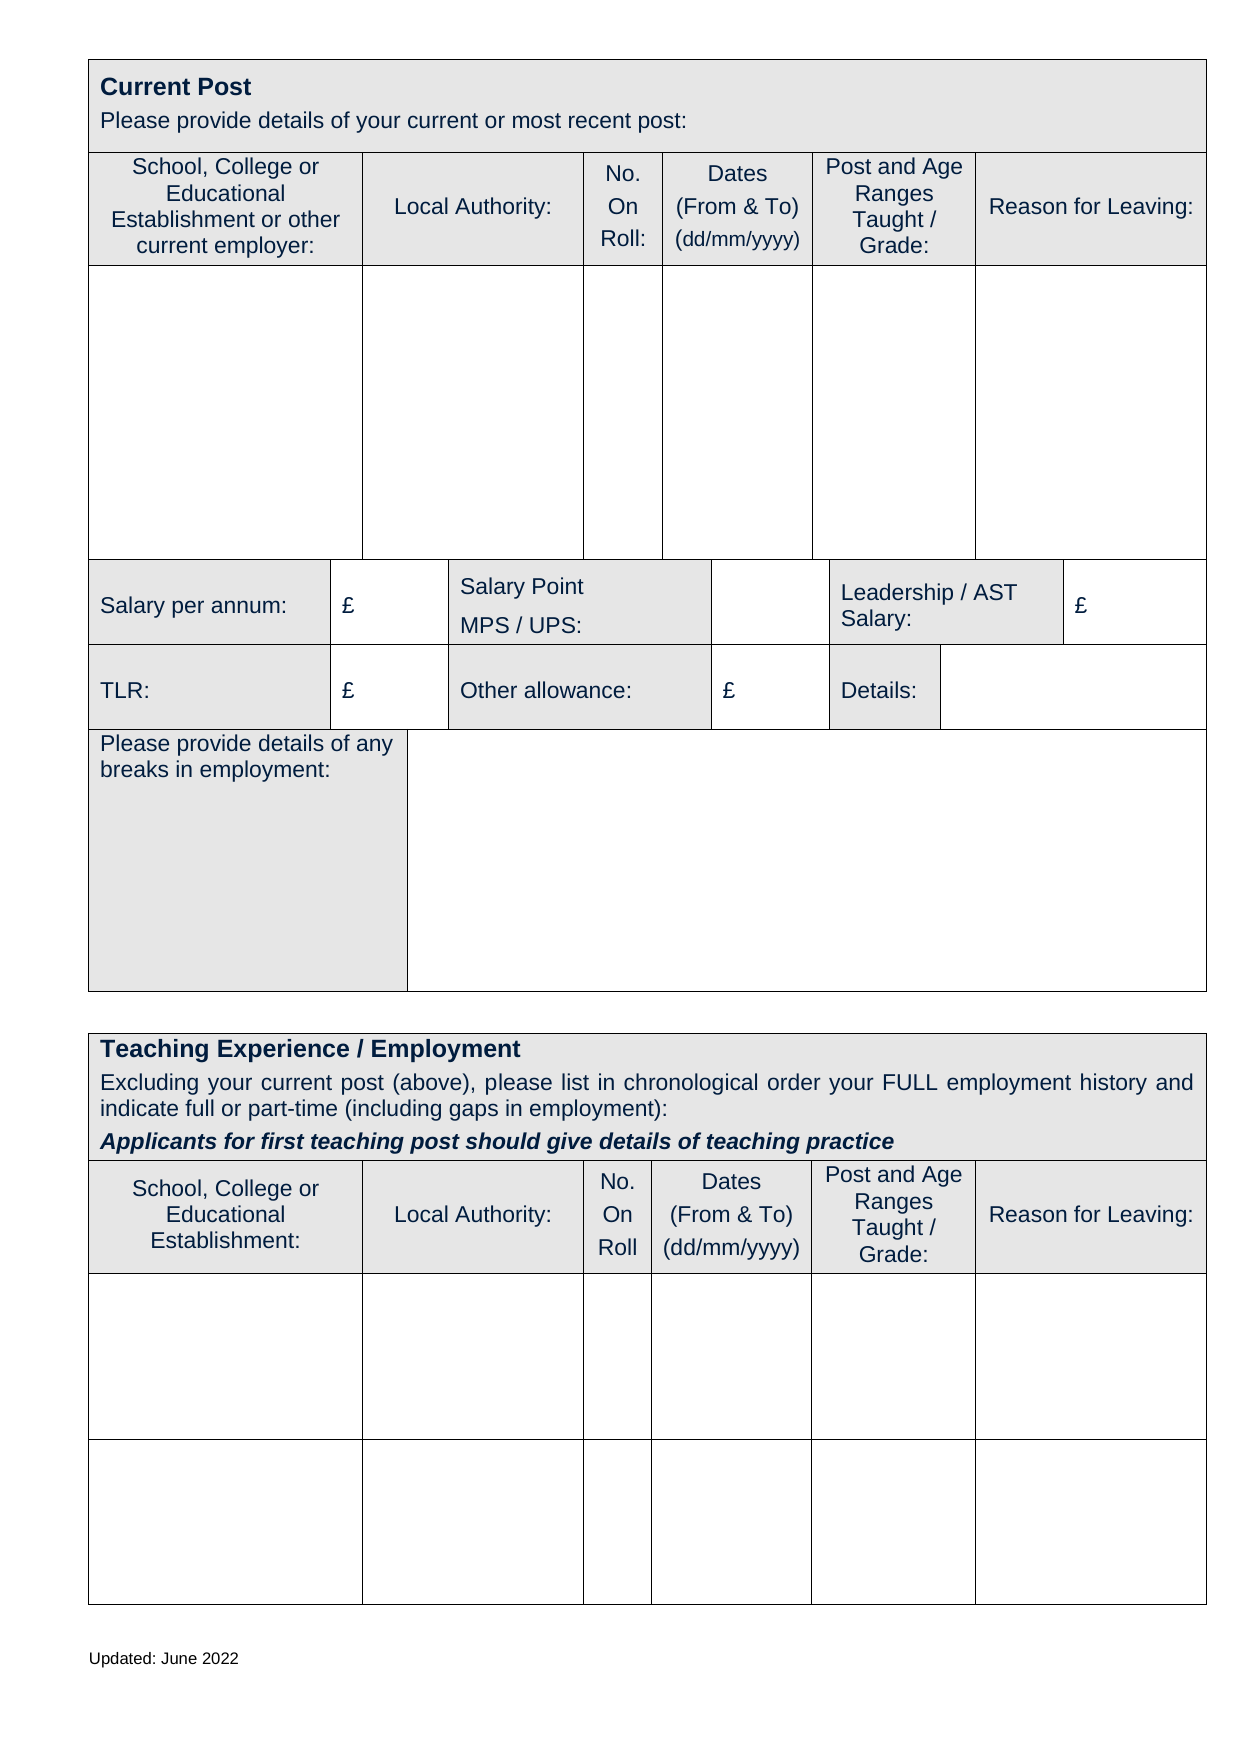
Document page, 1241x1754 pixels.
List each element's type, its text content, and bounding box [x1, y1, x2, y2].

table_cell [812, 1274, 975, 1439]
table_cell [712, 560, 829, 644]
table_cell [408, 730, 1206, 991]
table_cell School, College or Educational Establishment: [89, 1161, 362, 1273]
table_cell Leadership / AST Salary: [830, 560, 1063, 644]
table_cell £ [1064, 560, 1206, 644]
table_cell Local Authority: [363, 153, 583, 265]
table_cell [652, 1440, 811, 1604]
table_cell [89, 1274, 362, 1439]
table_cell Reason for Leaving: [976, 1161, 1206, 1273]
table_cell Details: [830, 645, 940, 729]
table_header Current Post Please provide details of your current or most recent post: [89, 60, 1206, 152]
table_cell £ [712, 645, 829, 729]
table_cell [976, 1274, 1206, 1439]
table_cell Post and Age Ranges Taught / Grade: [812, 1161, 975, 1273]
table_cell £ [331, 645, 448, 729]
table_cell [584, 266, 662, 559]
table_cell [663, 266, 812, 559]
table_cell Dates (From & To) (dd/mm/yyyy) [652, 1161, 811, 1273]
table_cell No. On Roll: [584, 153, 662, 265]
table_cell School, College or Educational Establishment or other current employer: [89, 153, 362, 265]
table_cell [976, 1440, 1206, 1604]
table_cell [652, 1274, 811, 1439]
table_cell Dates (From & To) (dd/mm/yyyy) [663, 153, 812, 265]
table_cell Salary per annum: [89, 560, 330, 644]
table_cell [976, 266, 1206, 559]
table_cell TLR: [89, 645, 330, 729]
table_cell [584, 1440, 651, 1604]
table_header Teaching Experience / Employment Excluding your current post (above), please list in chronological order your FULL employment history and indicate full or part-time (including gaps in employment): Applicants for first teaching post should give details of teaching practice [89, 1034, 1206, 1160]
table_cell [363, 266, 583, 559]
table_cell [812, 1440, 975, 1604]
table_cell [363, 1274, 583, 1439]
table_cell Please provide details of any breaks in employment: [89, 730, 407, 991]
table_cell Post and Age Ranges Taught / Grade: [813, 153, 975, 265]
table_cell [89, 1440, 362, 1604]
table_cell [584, 1274, 651, 1439]
table_cell [813, 266, 975, 559]
table_cell [941, 645, 1206, 729]
table_cell Salary Point MPS / UPS: [449, 560, 711, 644]
table_cell Local Authority: [363, 1161, 583, 1273]
table_cell £ [331, 560, 448, 644]
table_cell Reason for Leaving: [976, 153, 1206, 265]
table_cell Other allowance: [449, 645, 711, 729]
table_cell No. On Roll [584, 1161, 651, 1273]
table_cell [89, 266, 362, 559]
table_cell [363, 1440, 583, 1604]
